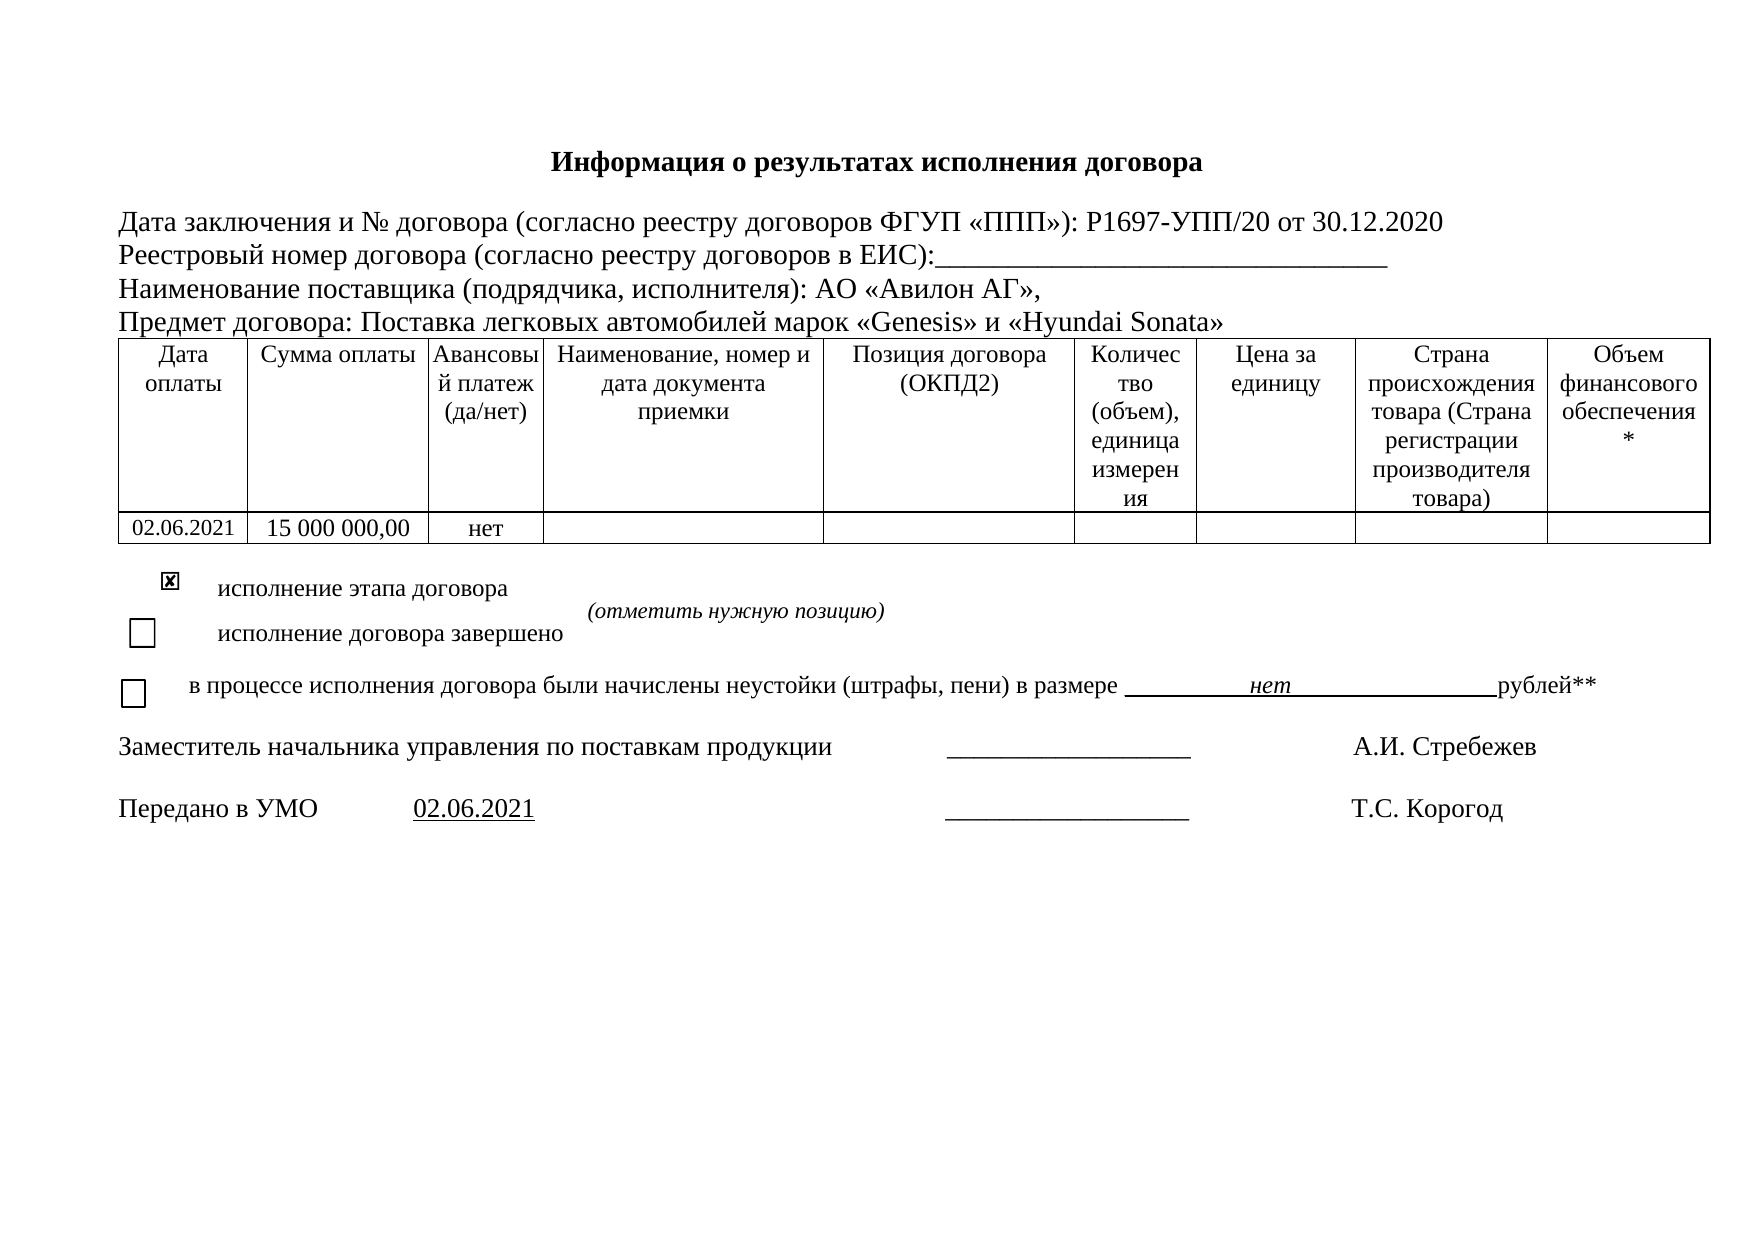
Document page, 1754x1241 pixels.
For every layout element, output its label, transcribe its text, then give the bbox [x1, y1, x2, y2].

text Заместитель начальника управления по поставкам продукции __________________ А.И. Стребежев [118, 730, 1636, 761]
table_header Сумма оплаты [248, 339, 428, 511]
text Предмет договора: Поставка легковых автомобилей марок «Genesis» и «Hyundai Sonata» [118, 304, 1636, 338]
table_cell [544, 513, 823, 543]
text Наименование поставщика (подрядчика, исполнителя): АО «Авилон АГ», [118, 271, 1636, 304]
text Информация о результатах исполнения договора [118, 144, 1636, 177]
table_header Авансовый платеж (да/нет) [429, 339, 543, 511]
table_header Наименование, номер и дата документа приемки [544, 339, 823, 511]
text Реестровый номер договора (согласно реестру договоров в ЕИС):_______________________________ [118, 237, 1636, 271]
table_cell исполнение договора завершено [206, 618, 576, 649]
table_header Цена за единицу [1197, 339, 1355, 511]
table_header Позиция договора (ОКПД2) [824, 339, 1074, 511]
text Передано в УМО 02.06.2021 __________________ Т.С. Корогод [118, 792, 1636, 824]
table_header Объем финансового обеспечения* [1548, 339, 1709, 511]
table_header (отметить нужную позицию) [576, 573, 1048, 649]
table_cell [824, 513, 1074, 543]
table_header Дата оплаты [119, 339, 247, 511]
table_cell [1548, 513, 1709, 543]
table_cell 15 000 000,00 [248, 513, 428, 543]
table_cell 02.06.2021 [119, 513, 247, 543]
table_cell [118, 618, 206, 649]
table_header исполнение этапа договора [206, 573, 576, 618]
table_cell [1075, 513, 1196, 543]
table_cell [1197, 513, 1355, 543]
picture [129, 618, 156, 648]
table_cell [1356, 513, 1547, 543]
table_header Количество (объем), единица измерения [1075, 339, 1196, 511]
text Дата заключения и № договора (согласно реестру договоров ФГУП «ППП»): Р1697-УПП/20 от 30.12.2020 [118, 204, 1636, 237]
table_header Страна происхождения товара (Страна регистрации производителя товара) [1356, 339, 1547, 511]
table_header [118, 573, 206, 618]
text в процессе исполнения договора были начислены неустойки (штрафы, пени) в размере __________нет________________ рублей** [118, 670, 1636, 699]
table_cell нет [429, 513, 543, 543]
